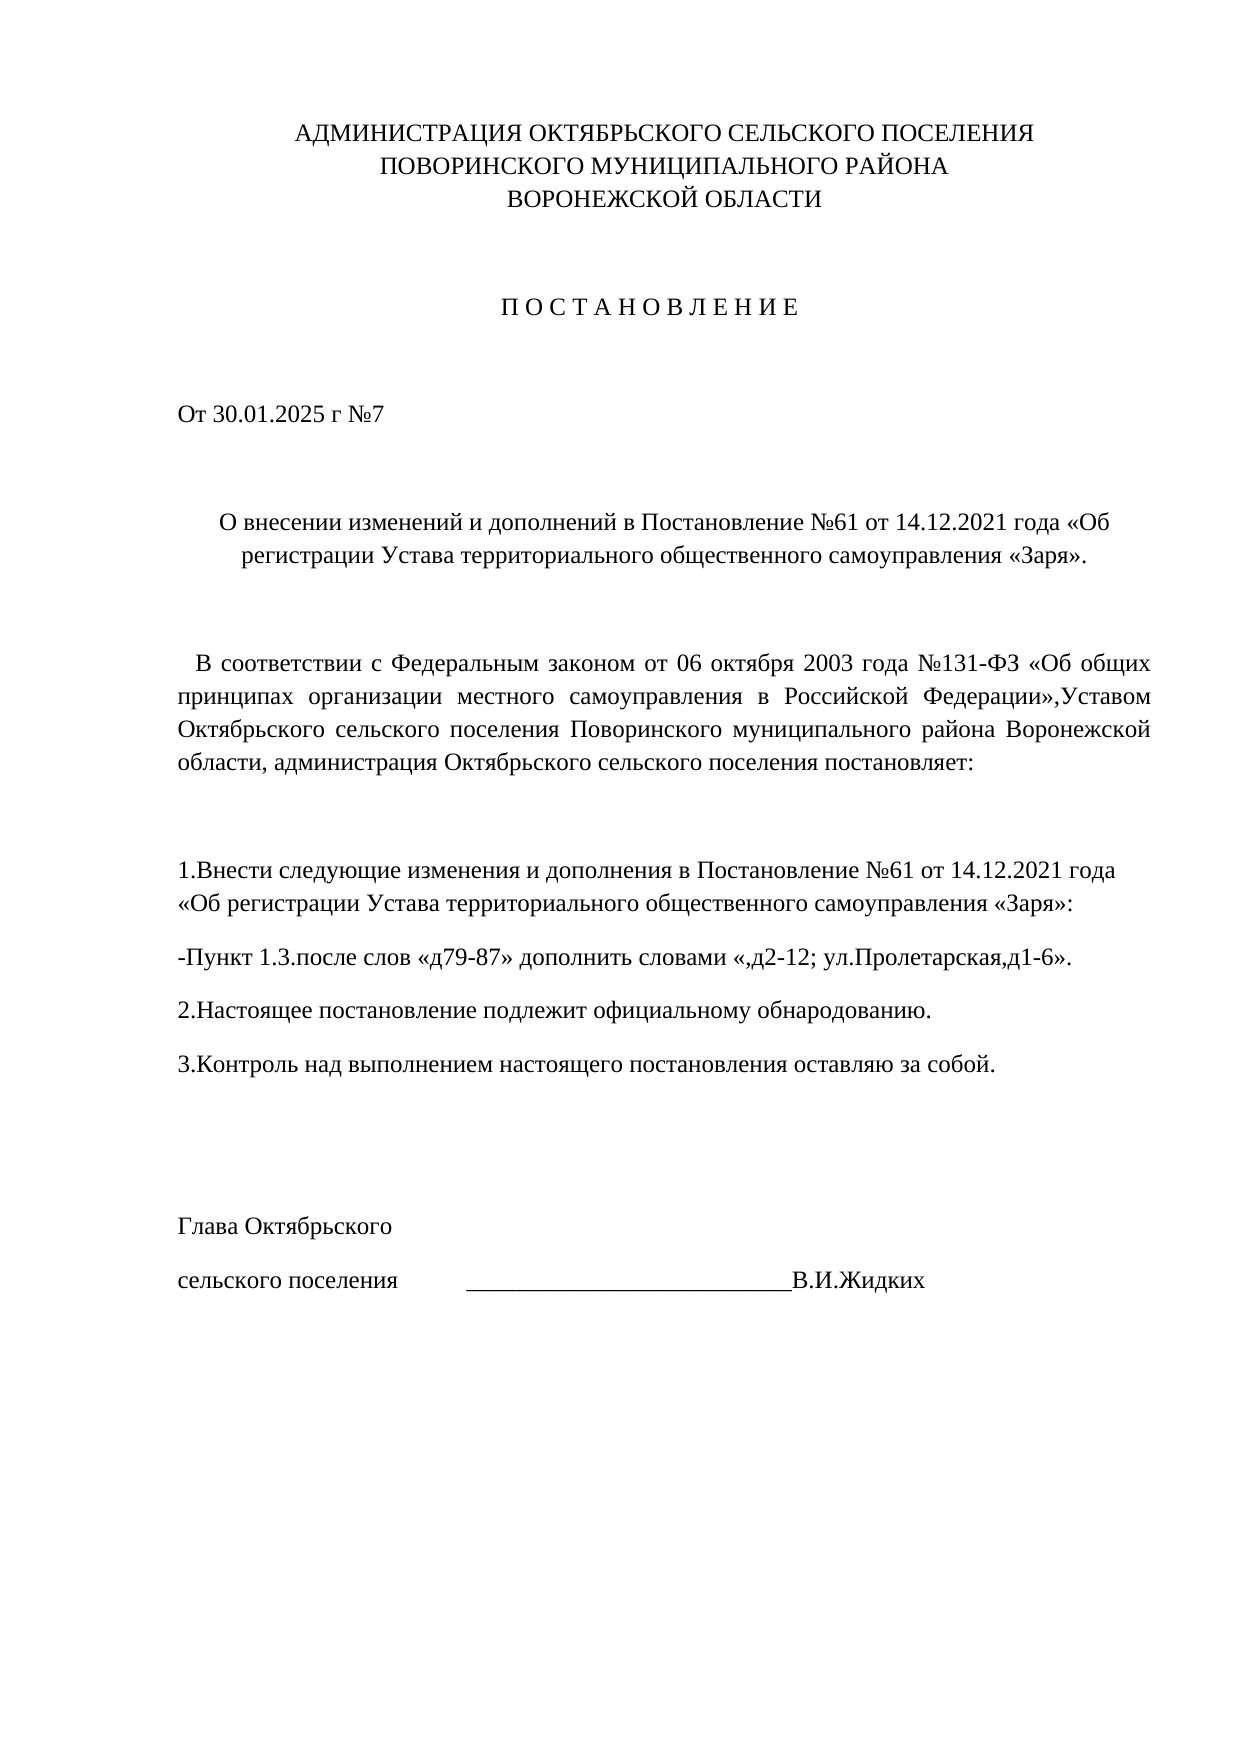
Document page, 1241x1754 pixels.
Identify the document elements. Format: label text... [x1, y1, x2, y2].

text АДМИНИСТРАЦИЯ ОКТЯБРЬСКОГО СЕЛЬСКОГО ПОСЕЛЕНИЯ ПОВОРИНСКОГО МУНИЦИПАЛЬНОГО РАЙОНА ВОРОНЕЖСКОЙ ОБЛАСТИ [177, 118, 1152, 213]
text 1.Внести следующие изменения и дополнения в Постановление №61 от 14.12.2021 года «Об регистрации Устава территориального общественного самоуправления «Заря»: [177, 855, 1152, 917]
text От 30.01.2025 г №7 [177, 399, 1152, 428]
text В соответствии с Федеральным законом от 06 октября 2003 года №131-ФЗ «Об общих принципах организации местного самоуправления в Российской Федерации»,Уставом Октябрьского сельского поселения Поворинского муниципального района Воронежской области, администрация Октябрьского сельского поселения постановляет: [177, 648, 1152, 776]
text -Пункт 1.3.после слов «д79-87» дополнить словами «,д2-12; ул.Пролетарская,д1-6». [177, 942, 1152, 970]
text О внесении изменений и дополнений в Постановление №61 от 14.12.2021 года «Об регистрации Устава территориального общественного самоуправления «Заря». [177, 507, 1152, 569]
text сельского поселения __________________________В.И.Жидких [177, 1265, 1152, 1293]
text 3.Контроль над выполнением настоящего постановления оставляю за собой. [177, 1049, 1152, 1078]
text П О С Т А Н О В Л Е Н И Е [177, 292, 1152, 321]
text Глава Октябрьского [177, 1211, 1152, 1240]
text 2.Настоящее постановление подлежит официальному обнародованию. [177, 996, 1152, 1024]
